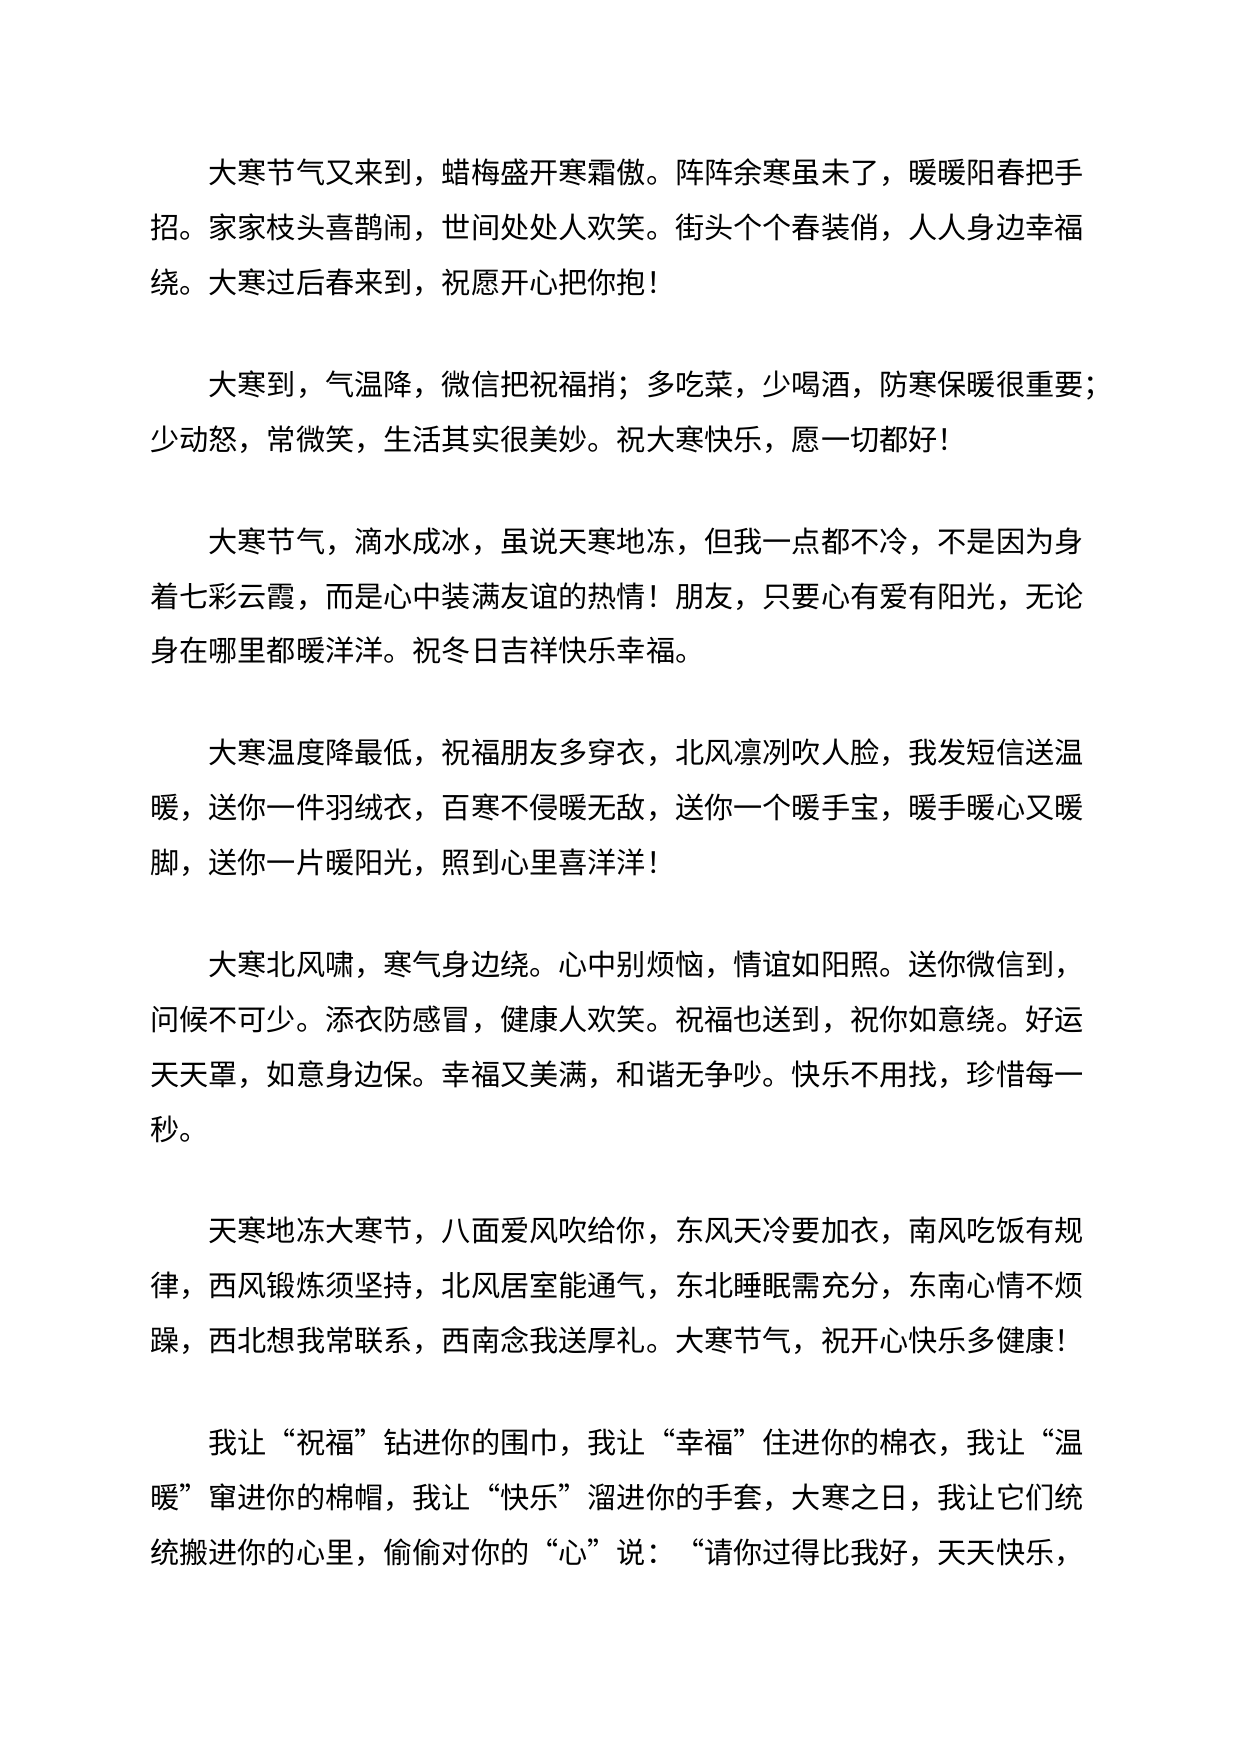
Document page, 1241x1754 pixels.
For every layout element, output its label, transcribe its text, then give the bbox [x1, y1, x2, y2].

text 大寒到，气温降，微信把祝福捎；多吃菜，少喝酒，防寒保暖很重要；少动怒，常微笑，生活其实很美妙。祝大寒快乐，愿一切都好！ [150, 362, 1090, 459]
text 大寒节气，滴水成冰，虽说天寒地冻，但我一点都不冷，不是因为身着七彩云霞，而是心中装满友谊的热情！朋友，只要心有爱有阳光，无论身在哪里都暖洋洋。祝冬日吉祥快乐幸福。 [150, 518, 1090, 670]
text 大寒北风啸，寒气身边绕。心中别烦恼，情谊如阳照。送你微信到，问候不可少。添衣防感冒，健康人欢笑。祝福也送到，祝你如意绕。好运天天罩，如意身边保。幸福又美满，和谐无争吵。快乐不用找，珍惜每一秒。 [150, 941, 1090, 1148]
text 天寒地冻大寒节，八面爱风吹给你，东风天冷要加衣，南风吃饭有规律，西风锻炼须坚持，北风居室能通气，东北睡眠需充分，东南心情不烦躁，西北想我常联系，西南念我送厚礼。大寒节气，祝开心快乐多健康！ [150, 1208, 1090, 1360]
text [150, 1419, 1090, 1571]
text 大寒节气又来到，蜡梅盛开寒霜傲。阵阵余寒虽未了，暖暖阳春把手招。家家枝头喜鹊闹，世间处处人欢笑。街头个个春装俏，人人身边幸福绕。大寒过后春来到，祝愿开心把你抱！ [150, 150, 1090, 302]
text 大寒温度降最低，祝福朋友多穿衣，北风凛冽吹人脸，我发短信送温暖，送你一件羽绒衣，百寒不侵暖无敌，送你一个暖手宝，暖手暖心又暖脚，送你一片暖阳光，照到心里喜洋洋！ [150, 730, 1090, 882]
